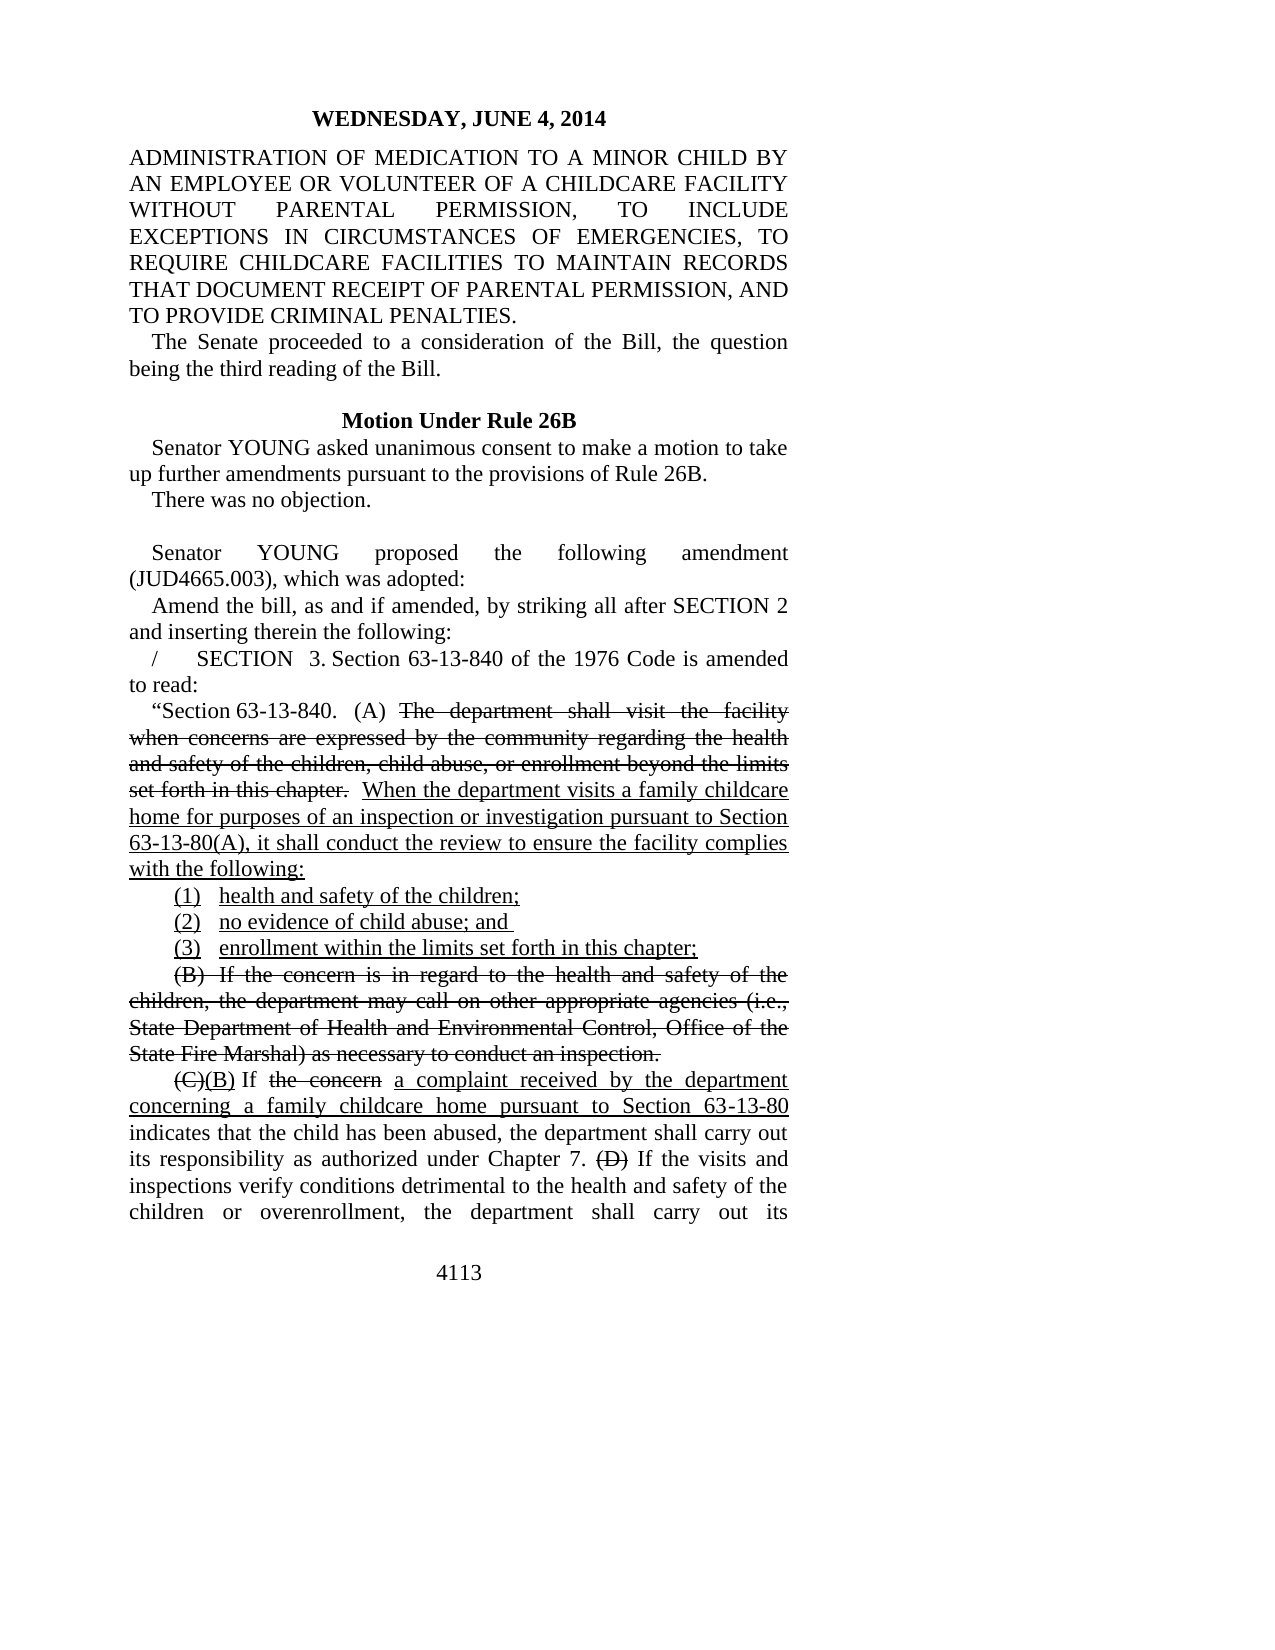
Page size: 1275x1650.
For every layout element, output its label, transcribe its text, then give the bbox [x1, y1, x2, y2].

text Senator YOUNG proposed the following amendment (JUD4665.003), which was adopted: [129, 539, 789, 592]
text Motion Under Rule 26B [129, 407, 789, 434]
text There was no objection. [129, 486, 789, 513]
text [129, 144, 789, 328]
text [129, 1117, 789, 1224]
text The Senate proceeded to a consideration of the Bill, the question being the third reading of the Bill. [129, 328, 789, 381]
text (2) no evidence of child abuse; and [129, 908, 789, 934]
text (B) If the concern is in regard to the health and safety of the children, the department may call on other appropriate agencies (i.e., State Department of Health and Environmental Control, Office of the State Fire Marshal) as necessary to conduct an inspection. [129, 961, 789, 1001]
text (3) enrollment within the limits set forth in this chapter; [129, 934, 789, 961]
text (B) If the concern is in regard to the health and safety of the children, the department may call on other appropriate agencies (i.e., State Department of Health and Environmental Control, Office of the State Fire Marshal) as necessary to conduct an inspection. [129, 1003, 789, 1028]
text Amend the bill, as and if amended, by striking all after SECTION 2 and inserting therein the following: [129, 592, 789, 644]
text (B) If the concern is in regard to the health and safety of the children, the department may call on other appropriate agencies (i.e., State Department of Health and Environmental Control, Office of the State Fire Marshal) as necessary to conduct an inspection. [129, 1029, 789, 1066]
text Senator YOUNG asked unanimous consent to make a motion to take up further amendments pursuant to the provisions of Rule 26B. [129, 434, 789, 486]
text “Section 63-13-840. (A) The department shall visit the facility when concerns are expressed by the community regarding the health and safety of the children, child abuse, or enrollment beyond the limits set forth in this chapter. When the department visits a family childcare home for purposes of an inspection or investigation pursuant to Section 63-13-80(A), it shall conduct the review to ensure the facility complies with the following: [129, 766, 789, 826]
text (1) health and safety of the children; [129, 882, 789, 908]
text “Section 63-13-840. (A) The department shall visit the facility when concerns are expressed by the community regarding the health and safety of the children, child abuse, or enrollment beyond the limits set forth in this chapter. When the department visits a family childcare home for purposes of an inspection or investigation pursuant to Section 63-13-80(A), it shall conduct the review to ensure the facility complies with the following: [129, 697, 789, 738]
text / SECTION 3. Section 63-13-840 of the 1976 Code is amended to read: [129, 644, 789, 697]
